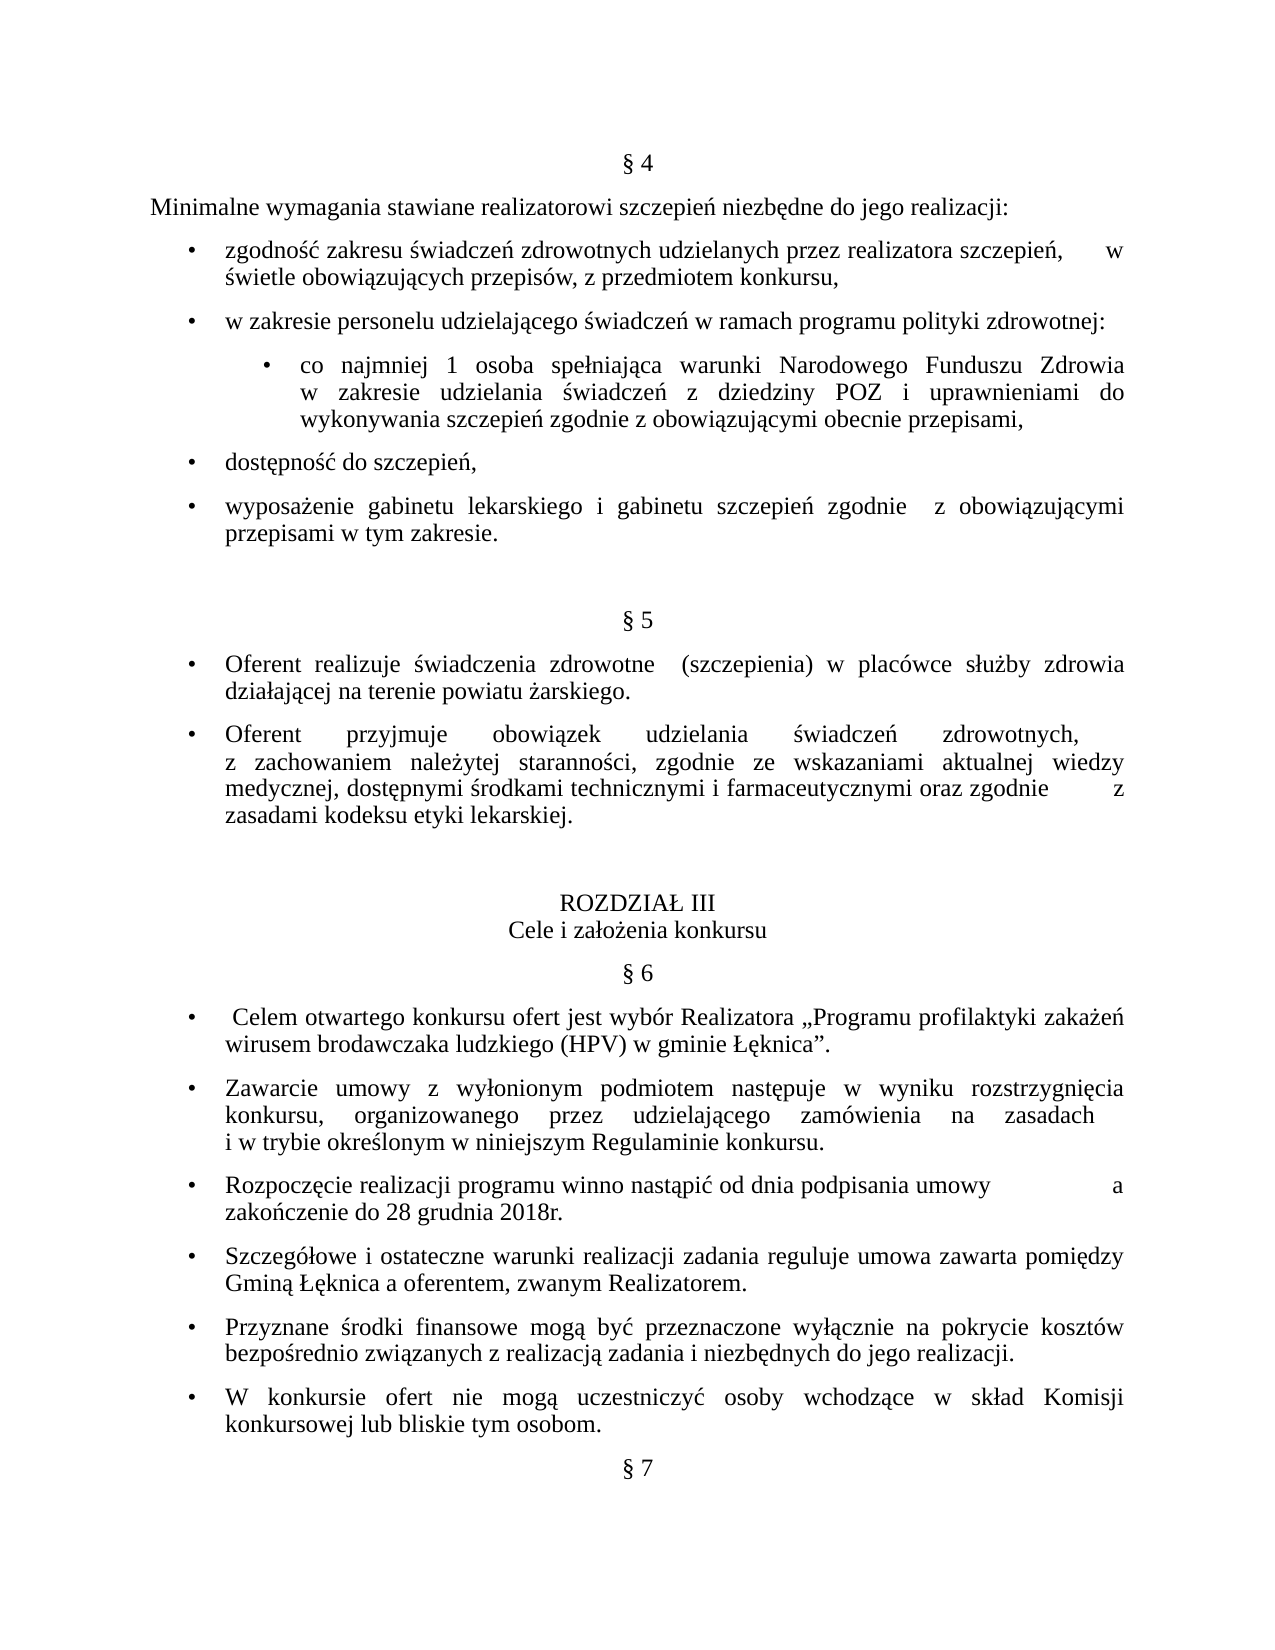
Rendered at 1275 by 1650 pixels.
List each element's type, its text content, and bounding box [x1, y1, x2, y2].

list Szczegółowe i ostateczne warunki realizacji zadania reguluje umowa zawarta pomiędzy Gminą Łęknica a oferentem, zwanym Realizatorem. [187, 1243, 1125, 1297]
list wyposażenie gabinetu lekarskiego i gabinetu szczepień zgodnie z obowiązującymi przepisami w tym zakresie. [187, 493, 1125, 547]
list dostępność do szczepień, [187, 449, 1125, 476]
text § 4 [150, 150, 1125, 177]
text § 5 [150, 607, 1125, 634]
list W konkursie ofert nie mogą uczestniczyć osoby wchodzące w skład Komisji konkursowej lub bliskie tym osobom. [187, 1384, 1125, 1438]
list w zakresie personelu udzielającego świadczeń w ramach programu polityki zdrowotnej: [187, 308, 1125, 335]
list Celem otwartego konkursu ofert jest wybór Realizatora „Programu profilaktyki zakażeń wirusem brodawczaka ludzkiego (HPV) w gminie Łęknica”. [187, 1004, 1125, 1058]
list zgodność zakresu świadczeń zdrowotnych udzielanych przez realizatora szczepień, w świetle obowiązujących przepisów, z przedmiotem konkursu, [187, 237, 1125, 291]
text § 7 [150, 1454, 1125, 1482]
list Przyznane środki finansowe mogą być przeznaczone wyłącznie na pokrycie kosztów bezpośrednio związanych z realizacją zadania i niezbędnych do jego realizacji. [187, 1313, 1125, 1367]
list Zawarcie umowy z wyłonionym podmiotem następuje w wyniku rozstrzygnięcia konkursu, organizowanego przez udzielającego zamówienia na zasadach i w trybie określonym w niniejszym Regulaminie konkursu. [187, 1074, 1125, 1155]
text ROZDZIAŁ III Cele i założenia konkursu [150, 889, 1125, 943]
list Oferent realizuje świadczenia zdrowotne (szczepienia) w placówce służby zdrowia działającej na terenie powiatu żarskiego. [187, 651, 1125, 705]
list Oferent przyjmuje obowiązek udzielania świadczeń zdrowotnych, z zachowaniem należytej staranności, zgodnie ze wskazaniami aktualnej wiedzy medycznej, dostępnymi środkami technicznymi i farmaceutycznymi oraz zgodnie z zasadami kodeksu etyki lekarskiej. [187, 721, 1125, 829]
text § 6 [150, 960, 1125, 987]
list co najmniej 1 osoba spełniająca warunki Narodowego Funduszu Zdrowia w zakresie udzielania świadczeń z dziedziny POZ i uprawnieniami do wykonywania szczepień zgodnie z obowiązującymi obecnie przepisami, [262, 352, 1125, 432]
text Minimalne wymagania stawiane realizatorowi szczepień niezbędne do jego realizacji: [150, 194, 1125, 221]
list Rozpoczęcie realizacji programu winno nastąpić od dnia podpisania umowy a zakończenie do 28 grudnia 2018r. [187, 1172, 1125, 1226]
